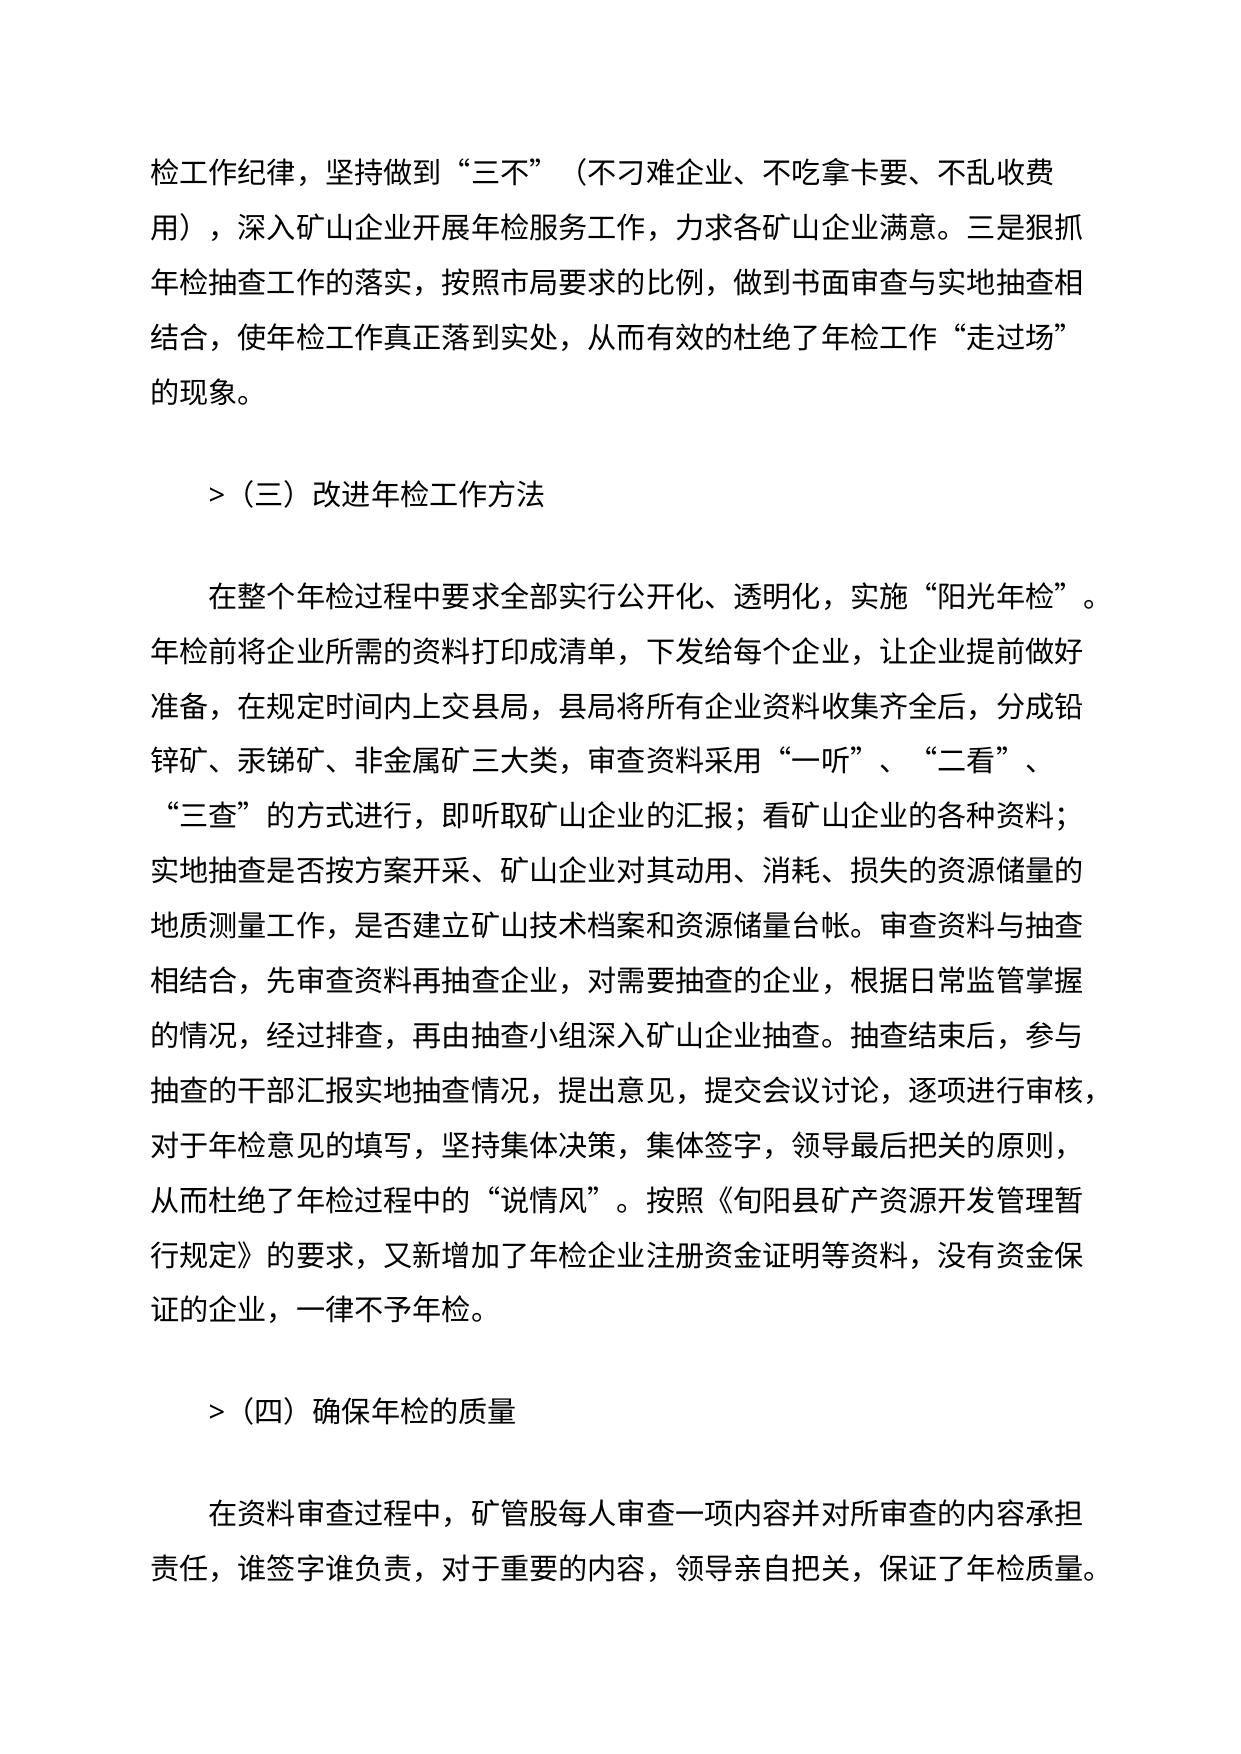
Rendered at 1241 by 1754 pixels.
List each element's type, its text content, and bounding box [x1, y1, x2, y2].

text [150, 150, 1090, 412]
text >（四）确保年检的质量 [150, 1389, 1090, 1431]
text >（三）改进年检工作方法 [150, 471, 1090, 514]
text 在整个年检过程中要求全部实行公开化、透明化，实施“阳光年检”。年检前将企业所需的资料打印成清单，下发给每个企业，让企业提前做好准备，在规定时间内上交县局，县局将所有企业资料收集齐全后，分成铅锌矿、汞锑矿、非金属矿三大类，审查资料采用“一听”、“二看”、“三查”的方式进行，即听取矿山企业的汇报；看矿山企业的各种资料；实地抽查是否按方案开采、矿山企业对其动用、消耗、损失的资源储量的地质测量工作，是否建立矿山技术档案和资源储量台帐。审查资料与抽查相结合，先审查资料再抽查企业，对需要抽查的企业，根据日常监管掌握的情况，经过排查，再由抽查小组深入矿山企业抽查。抽查结束后，参与抽查的干部汇报实地抽查情况，提出意见，提交会议讨论，逐项进行审核，对于年检意见的填写，坚持集体决策，集体签字，领导最后把关的原则，从而杜绝了年检过程中的“说情风”。按照《旬阳县矿产资源开发管理暂行规定》的要求，又新增加了年检企业注册资金证明等资料，没有资金保证的企业，一律不予年检。 [150, 573, 1090, 1329]
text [150, 1491, 1090, 1588]
